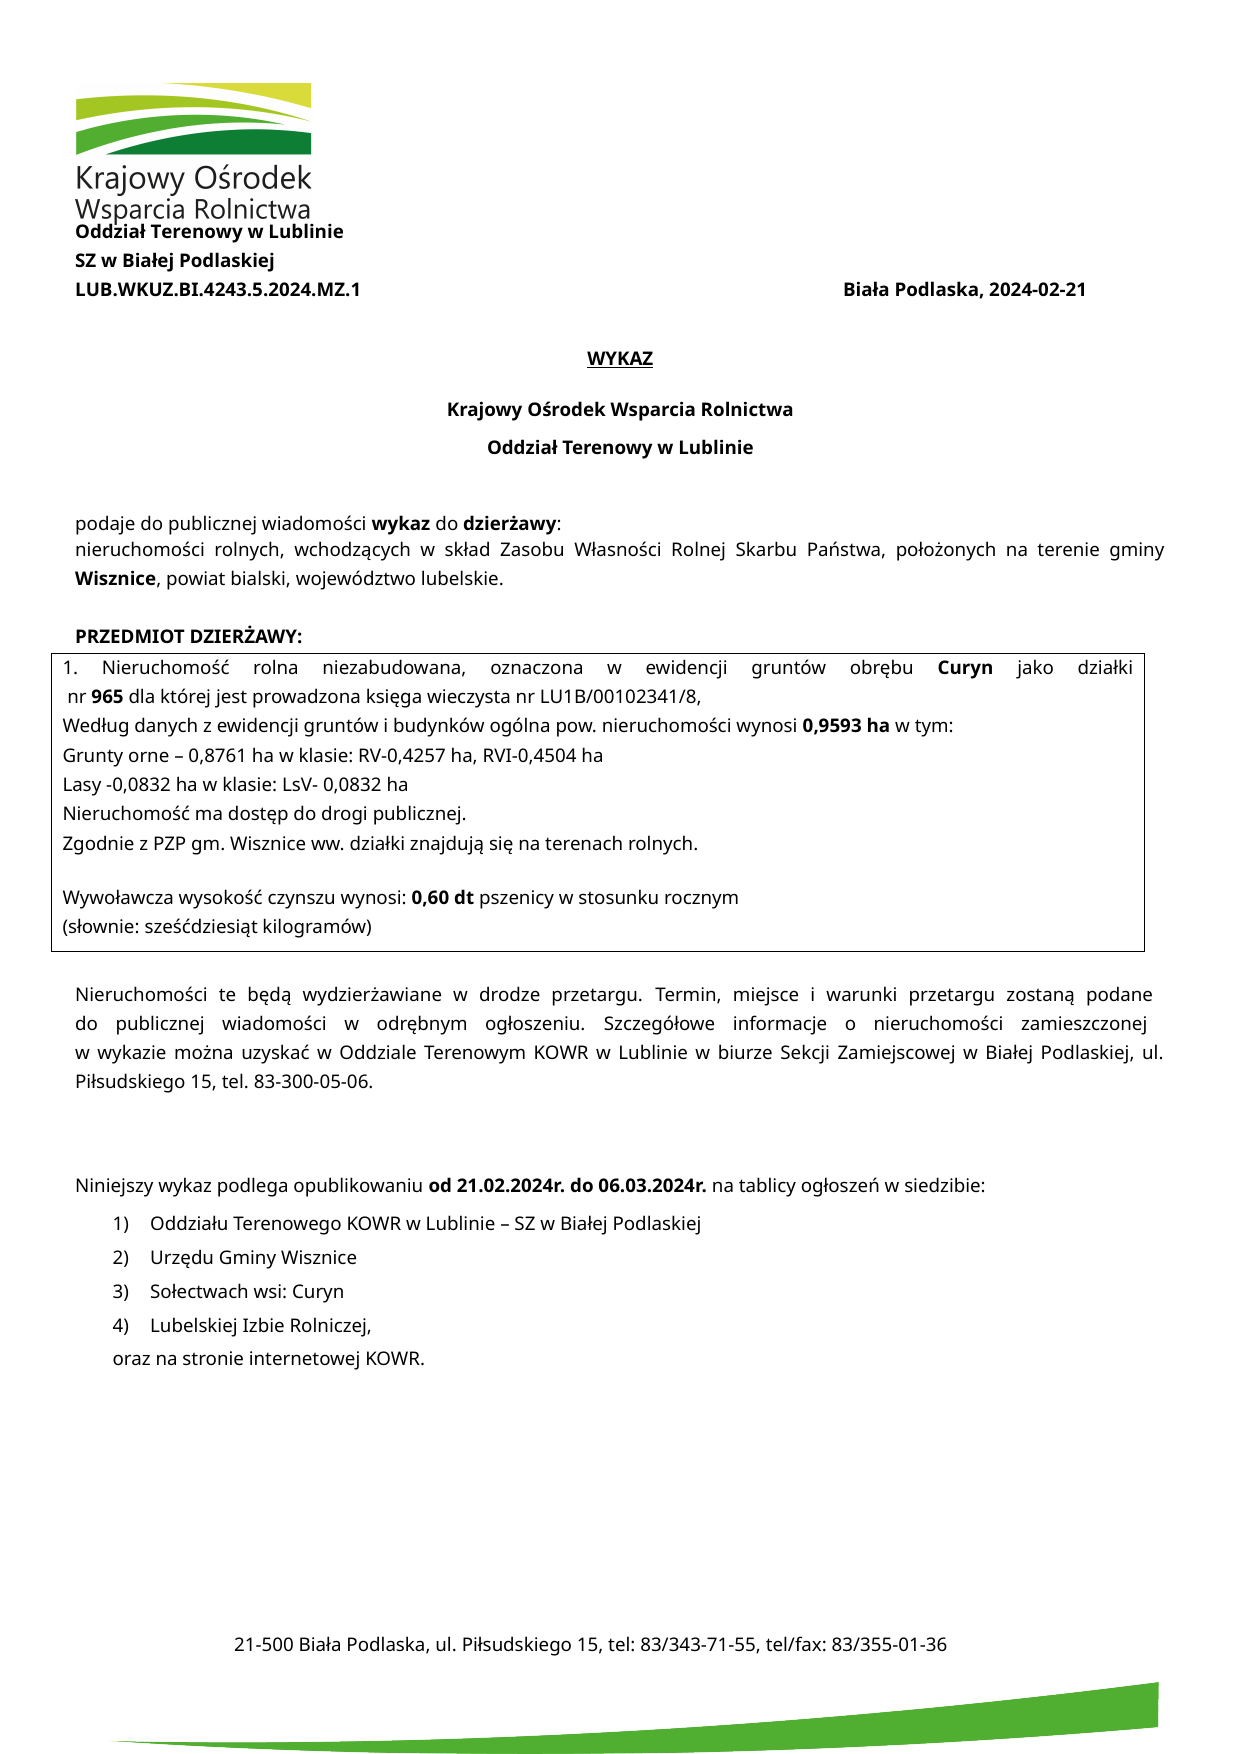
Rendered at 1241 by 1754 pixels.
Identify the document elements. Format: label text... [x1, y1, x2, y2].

list Lubelskiej Izbie Rolniczej, [112, 1312, 1165, 1337]
text Oddział Terenowy w Lublinie [75, 434, 1165, 459]
text oraz na stronie internetowej KOWR. [112, 1346, 1165, 1371]
text PRZEDMIOT DZIERŻAWY: [75, 624, 1165, 649]
text nieruchomości rolnych, wchodzących w skład Zasobu Własności Rolnej Skarbu Państwa, położonych na terenie gminy Wisznice, powiat bialski, województwo lubelskie. [75, 536, 1165, 591]
text podaje do publicznej wiadomości wykaz do dzierżawy: [75, 511, 1165, 536]
table_header 1. Nieruchomość rolna niezabudowana, oznaczona w ewidencji gruntów obrębu Curyn jako działki nr 965 dla której jest prowadzona księga wieczysta nr LU1B/00102341/8, Według danych z ewidencji gruntów i budynków ogólna pow. nieruchomości wynosi 0,9593 ha w tym: Grunty orne – 0,8761 ha w klasie: RV-0,4257 ha, RVI-0,4504 ha Lasy -0,0832 ha w klasie: LsV- 0,0832 ha Nieruchomość ma dostęp do drogi publicznej. Zgodnie z PZP gm. Wisznice ww. działki znajdują się na terenach rolnych. Wywoławcza wysokość czynszu wynosi: 0,60 dt pszenicy w stosunku rocznym (słownie: sześćdziesiąt kilogramów) [52, 654, 1144, 951]
text Krajowy Ośrodek Wsparcia Rolnictwa [75, 396, 1165, 421]
picture [108, 1682, 1159, 1754]
list Urzędu Gminy Wisznice [112, 1244, 1165, 1270]
text WYKAZ [75, 345, 1165, 370]
list Sołectwach wsi: Curyn [112, 1278, 1165, 1303]
list Oddziału Terenowego KOWR w Lublinie – SZ w Białej Podlaskiej [112, 1210, 1165, 1236]
text Nieruchomości te będą wydzierżawiane w drodze przetargu. Termin, miejsce i warunki przetargu zostaną podane do publicznej wiadomości w odrębnym ogłoszeniu. Szczegółowe informacje o nieruchomości zamieszczonej w wykazie można uzyskać w Oddziale Terenowym KOWR w Lublinie w biurze Sekcji Zamiejscowej w Białej Podlaskiej, ul. Piłsudskiego 15, tel. 83-300-05-06. [75, 981, 1165, 1094]
text Niniejszy wykaz podlega opublikowaniu od 21.02.2024r. do 06.03.2024r. na tablicy ogłoszeń w siedzibie: [75, 1173, 1165, 1198]
picture [75, 83, 312, 225]
